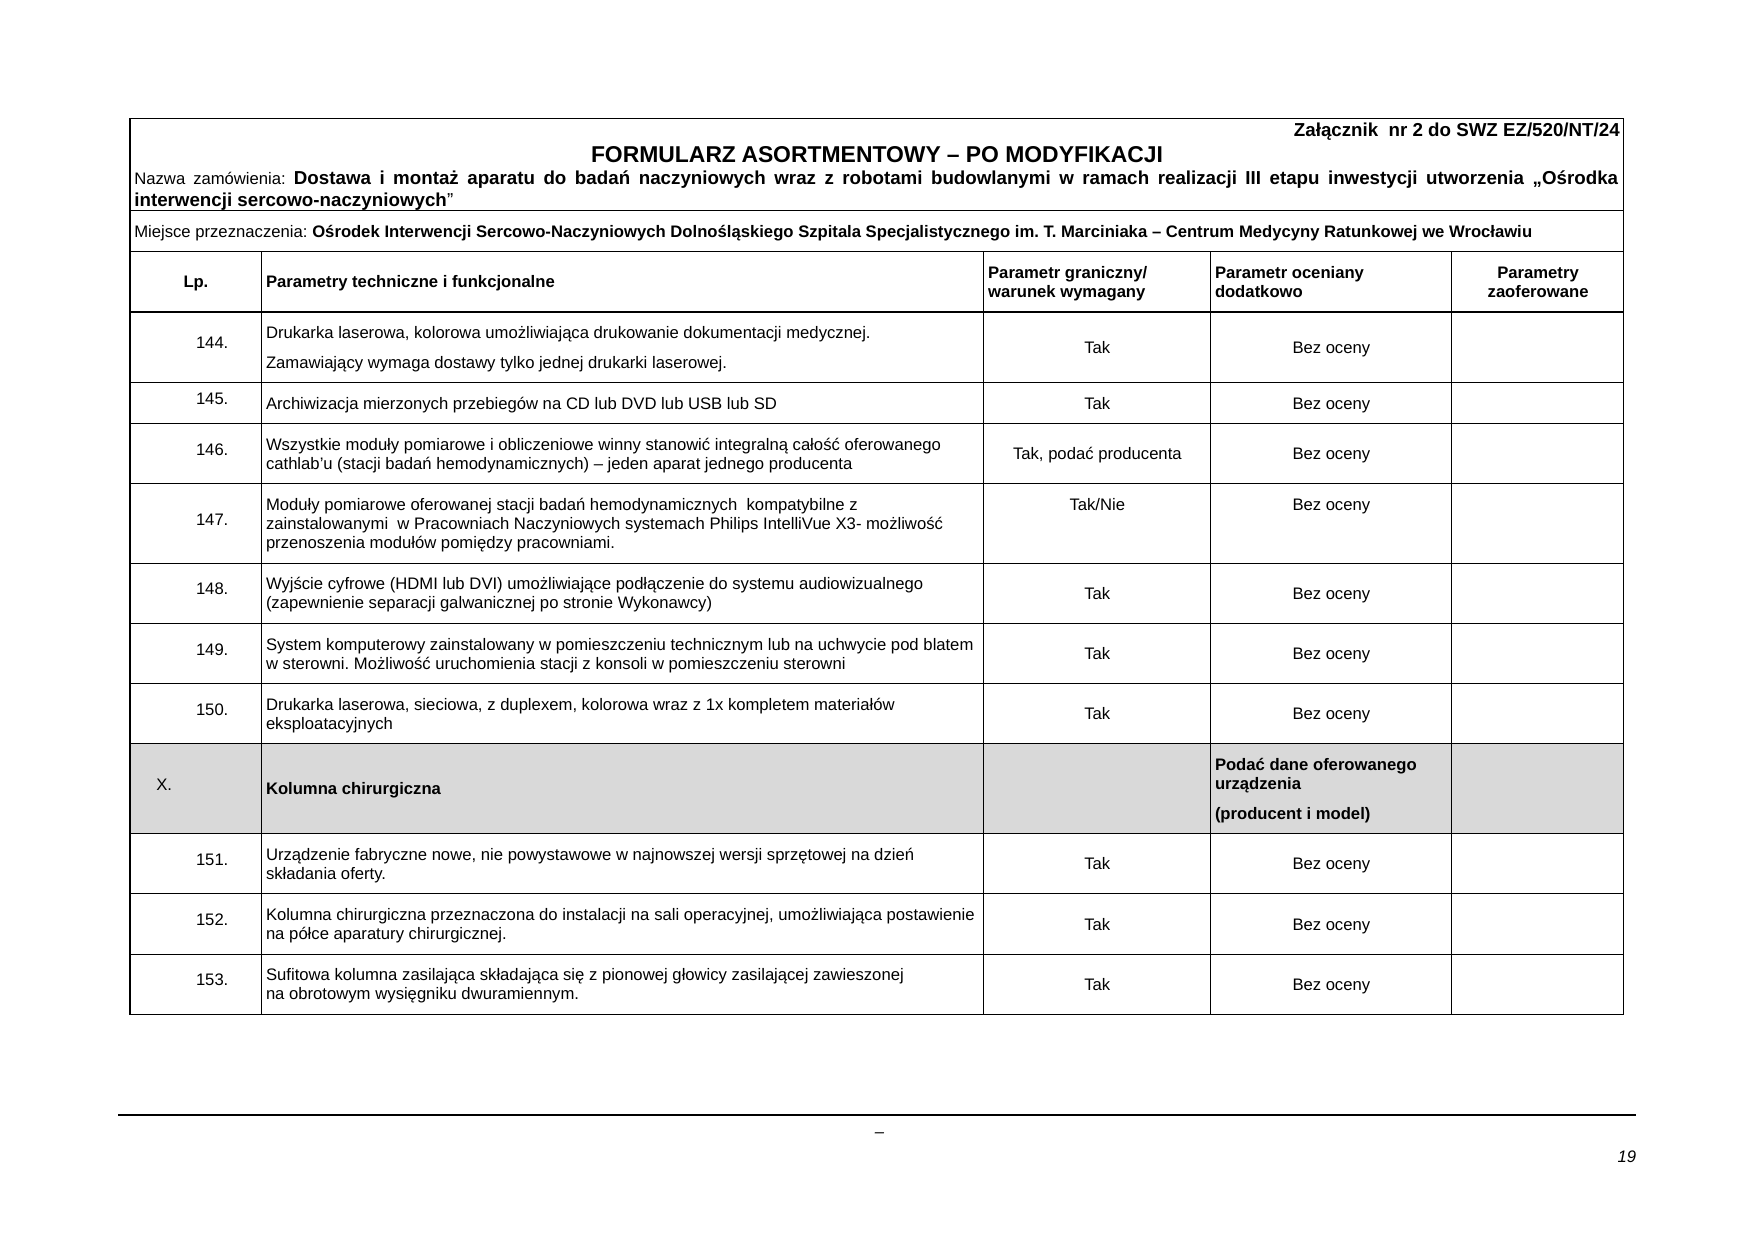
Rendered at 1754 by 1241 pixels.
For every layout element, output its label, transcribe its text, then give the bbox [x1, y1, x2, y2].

table_cell Parametr oceniany dodatkowo [1211, 252, 1451, 311]
table_cell [1452, 955, 1623, 1014]
table_cell Lp. [131, 252, 261, 311]
table_cell [131, 424, 261, 483]
table_cell Tak [984, 313, 1210, 382]
table_cell [131, 624, 261, 683]
table_cell Tak [984, 564, 1210, 623]
table_cell Bez oceny [1211, 424, 1451, 483]
table_cell Tak, podać producenta [984, 424, 1210, 483]
table_cell Parametry zaoferowane [1452, 252, 1623, 311]
table_header Załącznik nr 2 do SWZ EZ/520/NT/24 FORMULARZ ASORTMENTOWY – PO MODYFIKACJI Nazwa zamówienia: Dostawa i montaż aparatu do badań naczyniowych wraz z robotami budowlanymi w ramach realizacji III etapu inwestycji utworzenia „Ośrodka interwencji sercowo-naczyniowych” [131, 119, 1623, 210]
table_cell [131, 744, 261, 833]
table_cell Bez oceny [1211, 313, 1451, 382]
table_cell [1452, 744, 1623, 833]
table_cell [1452, 684, 1623, 743]
table_cell Bez oceny [1211, 894, 1451, 953]
table_cell Drukarka laserowa, kolorowa umożliwiająca drukowanie dokumentacji medycznej. Zamawiający wymaga dostawy tylko jednej drukarki laserowej. [262, 313, 983, 382]
table_cell Parametry techniczne i funkcjonalne [262, 252, 983, 311]
table_cell Tak [984, 624, 1210, 683]
table_cell Bez oceny [1211, 624, 1451, 683]
table_cell Sufitowa kolumna zasilająca składająca się z pionowej głowicy zasilającej zawieszonej na obrotowym wysięgniku dwuramiennym. [262, 955, 983, 1014]
table_cell [1452, 424, 1623, 483]
table_cell Kolumna chirurgiczna przeznaczona do instalacji na sali operacyjnej, umożliwiająca postawienie na półce aparatury chirurgicznej. [262, 894, 983, 953]
table_cell Tak/Nie [984, 484, 1210, 563]
table_cell [1452, 834, 1623, 893]
table_cell Wszystkie moduły pomiarowe i obliczeniowe winny stanowić integralną całość oferowanego cathlab’u (stacji badań hemodynamicznych) – jeden aparat jednego producenta [262, 424, 983, 483]
table_cell Parametr graniczny/ warunek wymagany [984, 252, 1210, 311]
table_cell [131, 684, 261, 743]
table_cell [1452, 564, 1623, 623]
table_cell Bez oceny [1211, 955, 1451, 1014]
table_cell [131, 834, 261, 893]
table_cell [1452, 484, 1623, 563]
table_cell Bez oceny [1211, 834, 1451, 893]
table_cell Bez oceny [1211, 564, 1451, 623]
table_cell Archiwizacja mierzonych przebiegów na CD lub DVD lub USB lub SD [262, 383, 983, 423]
table_cell Tak [984, 894, 1210, 953]
table_cell [1452, 624, 1623, 683]
table_cell Kolumna chirurgiczna [262, 744, 983, 833]
table_cell [131, 484, 261, 563]
table_cell [1452, 383, 1623, 423]
table_cell [131, 955, 261, 1014]
table_cell [131, 564, 261, 623]
table_cell [131, 894, 261, 953]
table_cell Drukarka laserowa, sieciowa, z duplexem, kolorowa wraz z 1x kompletem materiałów eksploatacyjnych [262, 684, 983, 743]
table_cell [984, 744, 1210, 833]
table_cell Moduły pomiarowe oferowanej stacji badań hemodynamicznych kompatybilne z zainstalowanymi w Pracowniach Naczyniowych systemach Philips IntelliVue X3- możliwość przenoszenia modułów pomiędzy pracowniami. [262, 484, 983, 563]
table_cell Podać dane oferowanego urządzenia (producent i model) [1211, 744, 1451, 833]
table_cell [1452, 313, 1623, 382]
table_cell Tak [984, 383, 1210, 423]
table_cell Urządzenie fabryczne nowe, nie powystawowe w najnowszej wersji sprzętowej na dzień składania oferty. [262, 834, 983, 893]
table_cell Bez oceny [1211, 383, 1451, 423]
table_cell Tak [984, 955, 1210, 1014]
table_cell Wyjście cyfrowe (HDMI lub DVI) umożliwiające podłączenie do systemu audiowizualnego (zapewnienie separacji galwanicznej po stronie Wykonawcy) [262, 564, 983, 623]
table_cell [131, 313, 261, 382]
table_cell [1452, 894, 1623, 953]
table_cell System komputerowy zainstalowany w pomieszczeniu technicznym lub na uchwycie pod blatem w sterowni. Możliwość uruchomienia stacji z konsoli w pomieszczeniu sterowni [262, 624, 983, 683]
table_cell Tak [984, 684, 1210, 743]
table_cell [131, 383, 261, 423]
table_cell Bez oceny [1211, 484, 1451, 563]
table_cell Tak [984, 834, 1210, 893]
table_cell Bez oceny [1211, 684, 1451, 743]
table_cell Miejsce przeznaczenia: Ośrodek Interwencji Sercowo-Naczyniowych Dolnośląskiego Szpitala Specjalistycznego im. T. Marciniaka – Centrum Medycyny Ratunkowej we Wrocławiu [131, 211, 1623, 251]
